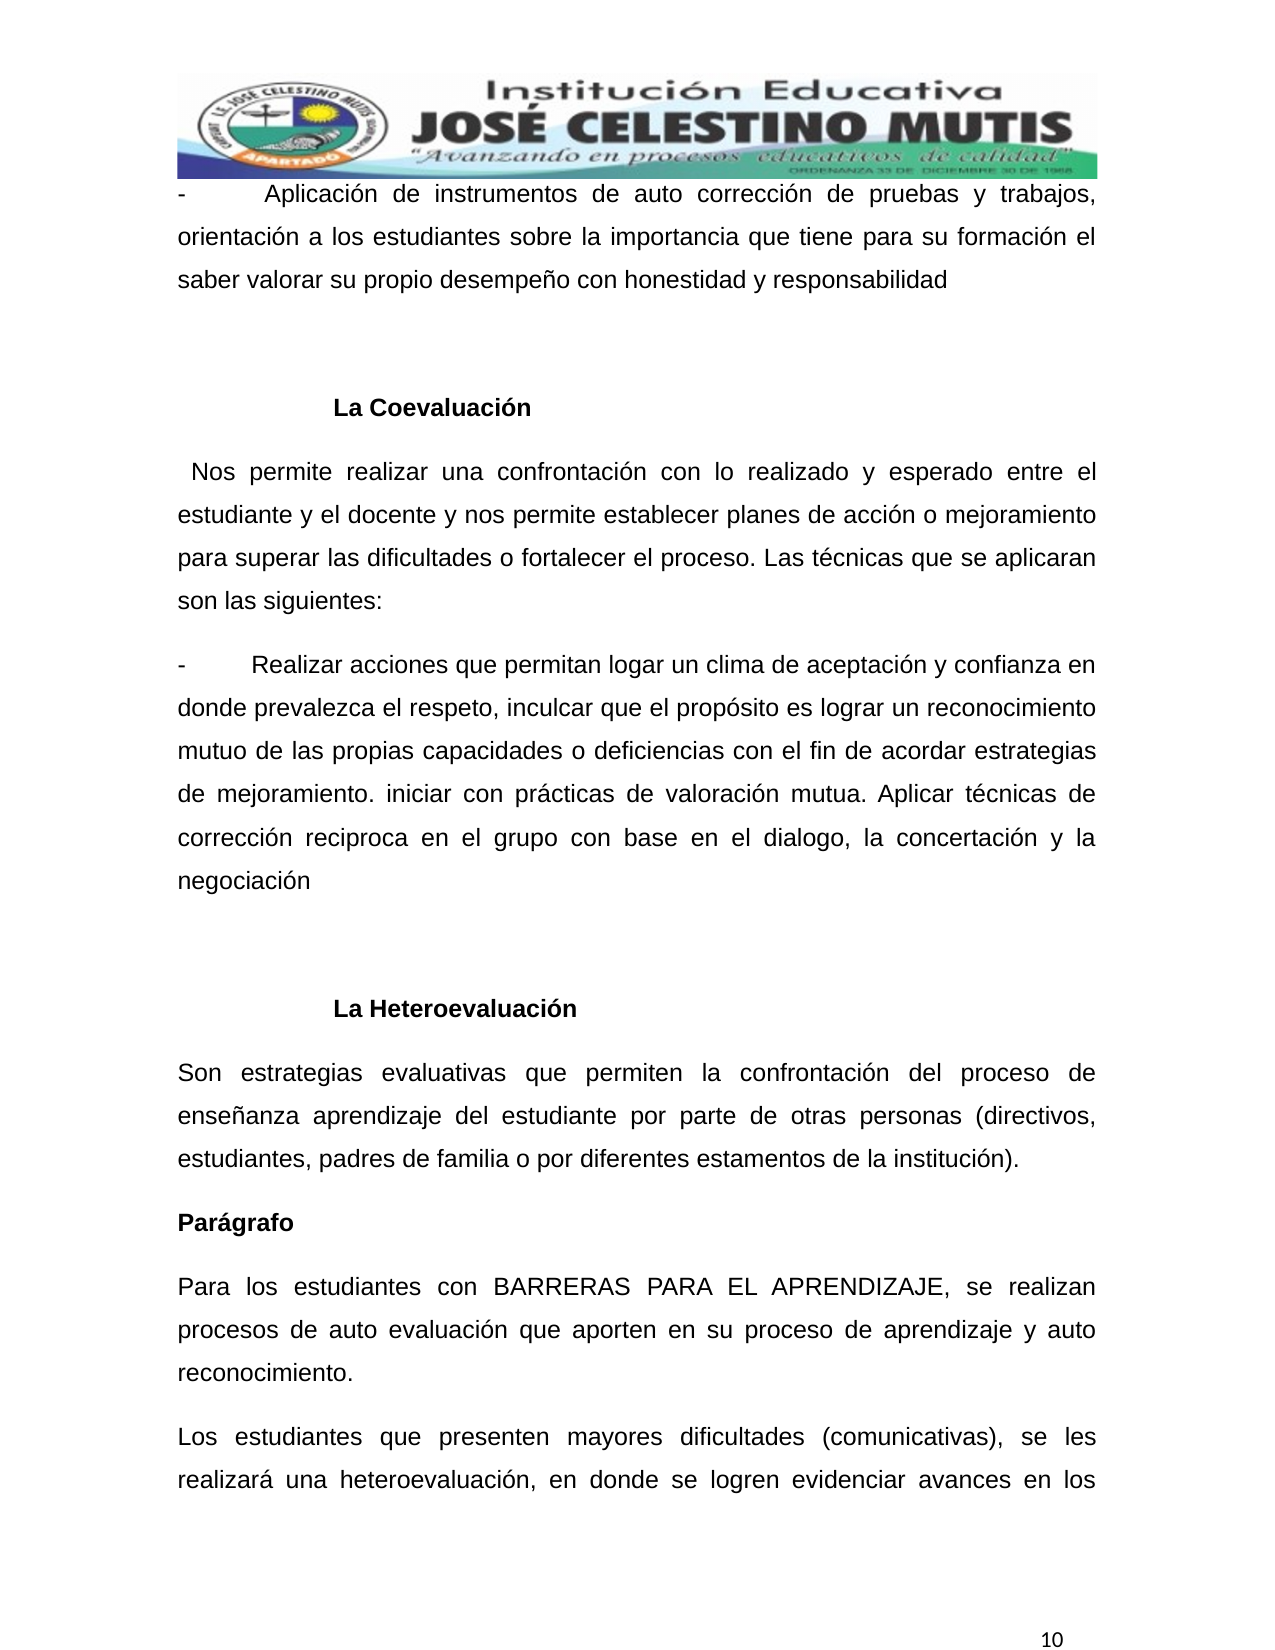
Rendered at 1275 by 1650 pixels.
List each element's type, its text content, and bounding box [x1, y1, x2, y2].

text - Realizar acciones que permitan logar un clima de aceptación y confianza en donde prevalezca el respeto, inculcar que el propósito es lograr un reconocimiento mutuo de las propias capacidades o deficiencias con el fin de acordar estrategias de mejoramiento. iniciar con prácticas de valoración mutua. Aplicar técnicas de corrección reciproca en el grupo con base en el dialogo, la concertación y la negociación [177, 650, 1098, 894]
text Para los estudiantes con BARRERAS PARA EL APRENDIZAJE, se realizan procesos de auto evaluación que aporten en su proceso de aprendizaje y auto reconocimiento. [177, 1272, 1098, 1387]
text - Aplicación de instrumentos de auto corrección de pruebas y trabajos, orientación a los estudiantes sobre la importancia que tiene para su formación el saber valorar su propio desempeño con honestidad y responsabilidad [177, 179, 1098, 293]
list La Coevaluación [333, 393, 1098, 421]
list La Heteroevaluación [333, 993, 1098, 1022]
text Parágrafo [177, 1208, 1098, 1236]
picture [177, 73, 1098, 179]
text Son estrategias evaluativas que permiten la confrontación del proceso de enseñanza aprendizaje del estudiante por parte de otras personas (directivos, estudiantes, padres de familia o por diferentes estamentos de la institución). [177, 1057, 1098, 1172]
text Nos permite realizar una confrontación con lo realizado y esperado entre el estudiante y el docente y nos permite establecer planes de acción o mejoramiento para superar las dificultades o fortalecer el proceso. Las técnicas que se aplicaran son las siguientes: [177, 457, 1098, 615]
